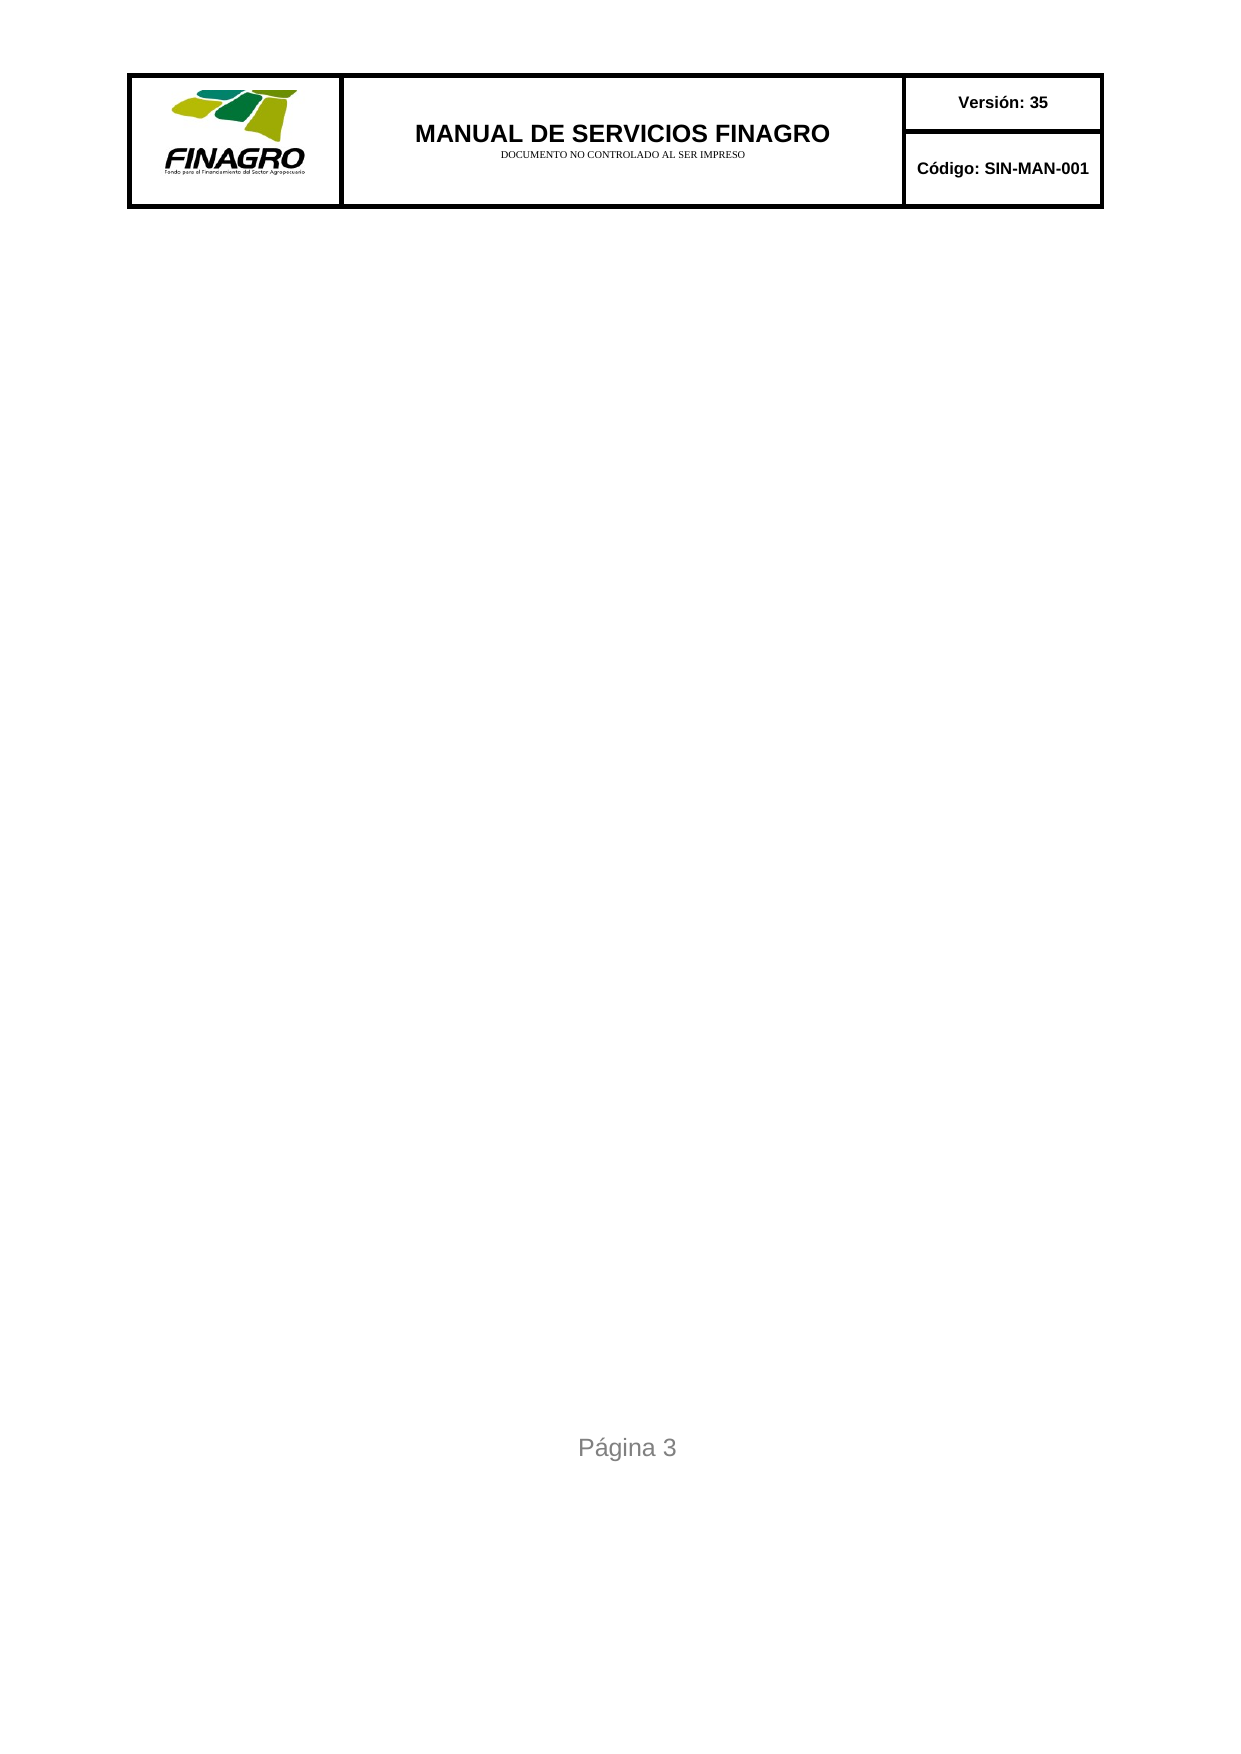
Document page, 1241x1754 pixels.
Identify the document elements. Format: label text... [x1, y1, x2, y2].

table_header [132, 78, 339, 204]
table_header Versión: 35 [906, 78, 1100, 129]
table_cell Código: SIN-MAN-001 [906, 134, 1100, 204]
picture [159, 90, 308, 179]
table_header MANUAL DE SERVICIOS FINAGRO DOCUMENTO NO CONTROLADO AL SER IMPRESO [344, 78, 902, 204]
text Página 3 [464, 1433, 790, 1462]
